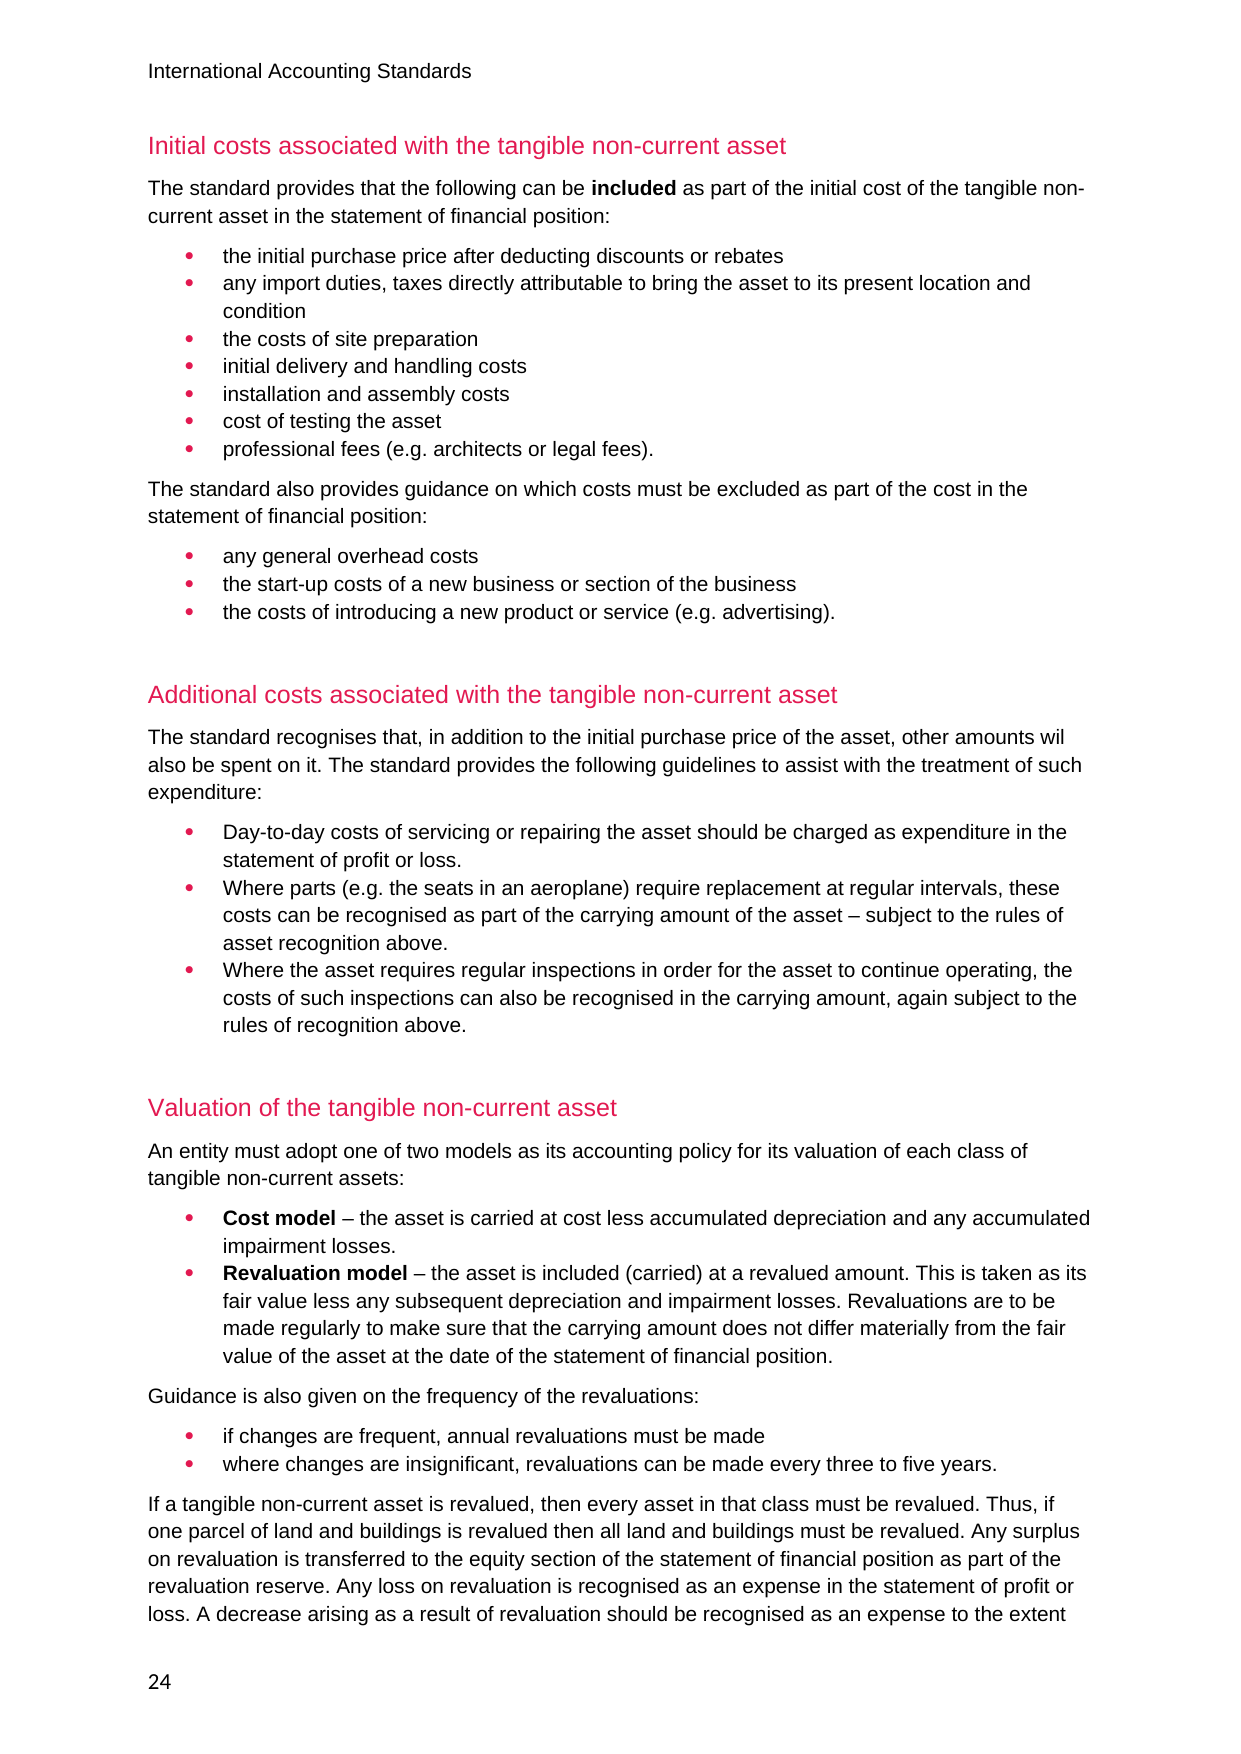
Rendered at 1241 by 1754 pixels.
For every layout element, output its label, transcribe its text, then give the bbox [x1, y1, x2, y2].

text Additional costs associated with the tangible non-current asset [148, 680, 1092, 708]
list the costs of site preparation [186, 326, 1092, 350]
list any general overhead costs [186, 544, 1092, 568]
list installation and assembly costs [186, 382, 1092, 406]
list Cost model – the asset is carried at cost less accumulated depreciation and any accumulated impairment losses. [186, 1206, 1092, 1258]
text The standard recognises that, in addition to the initial purchase price of the asset, other amounts wil also be spent on it. The standard provides the following guidelines to assist with the treatment of such expenditure: [148, 725, 1092, 804]
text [148, 1491, 1092, 1625]
list if changes are frequent, annual revaluations must be made [186, 1424, 1092, 1448]
list the start-up costs of a new business or section of the business [186, 572, 1092, 596]
list the costs of introducing a new product or service (e.g. advertising). [186, 599, 1092, 624]
text An entity must adopt one of two models as its accounting policy for its valuation of each class of tangible non-current assets: [148, 1138, 1092, 1190]
list the initial purchase price after deducting discounts or rebates [186, 244, 1092, 268]
list Where parts (e.g. the seats in an aeroplane) require replacement at regular intervals, these costs can be recognised as part of the carrying amount of the asset – subject to the rules of asset recognition above. [186, 875, 1092, 954]
list professional fees (e.g. architects or legal fees). [186, 437, 1092, 461]
list Where the asset requires regular inspections in order for the asset to continue operating, the costs of such inspections can also be recognised in the carrying amount, again subject to the rules of recognition above. [186, 958, 1092, 1037]
list cost of testing the asset [186, 409, 1092, 433]
text Guidance is also given on the frequency of the revaluations: [148, 1384, 1092, 1408]
text The standard provides that the following can be included as part of the initial cost of the tangible non-current asset in the statement of financial position: [148, 176, 1092, 228]
list any import duties, taxes directly attributable to bring the asset to its present location and condition [186, 271, 1092, 323]
text Initial costs associated with the tangible non-current asset [148, 131, 1092, 159]
text The standard also provides guidance on which costs must be excluded as part of the cost in the statement of financial position: [148, 477, 1092, 528]
list initial delivery and handling costs [186, 354, 1092, 378]
list where changes are insignificant, revaluations can be made every three to five years. [186, 1451, 1092, 1475]
text Valuation of the tangible non-current asset [148, 1093, 1092, 1122]
list Day-to-day costs of servicing or repairing the asset should be charged as expenditure in the statement of profit or loss. [186, 820, 1092, 872]
list Revaluation model – the asset is included (carried) at a revalued amount. This is taken as its fair value less any subsequent depreciation and impairment losses. Revaluations are to be made regularly to make sure that the carrying amount does not differ materially from the fair value of the asset at the date of the statement of financial position. [186, 1261, 1092, 1368]
